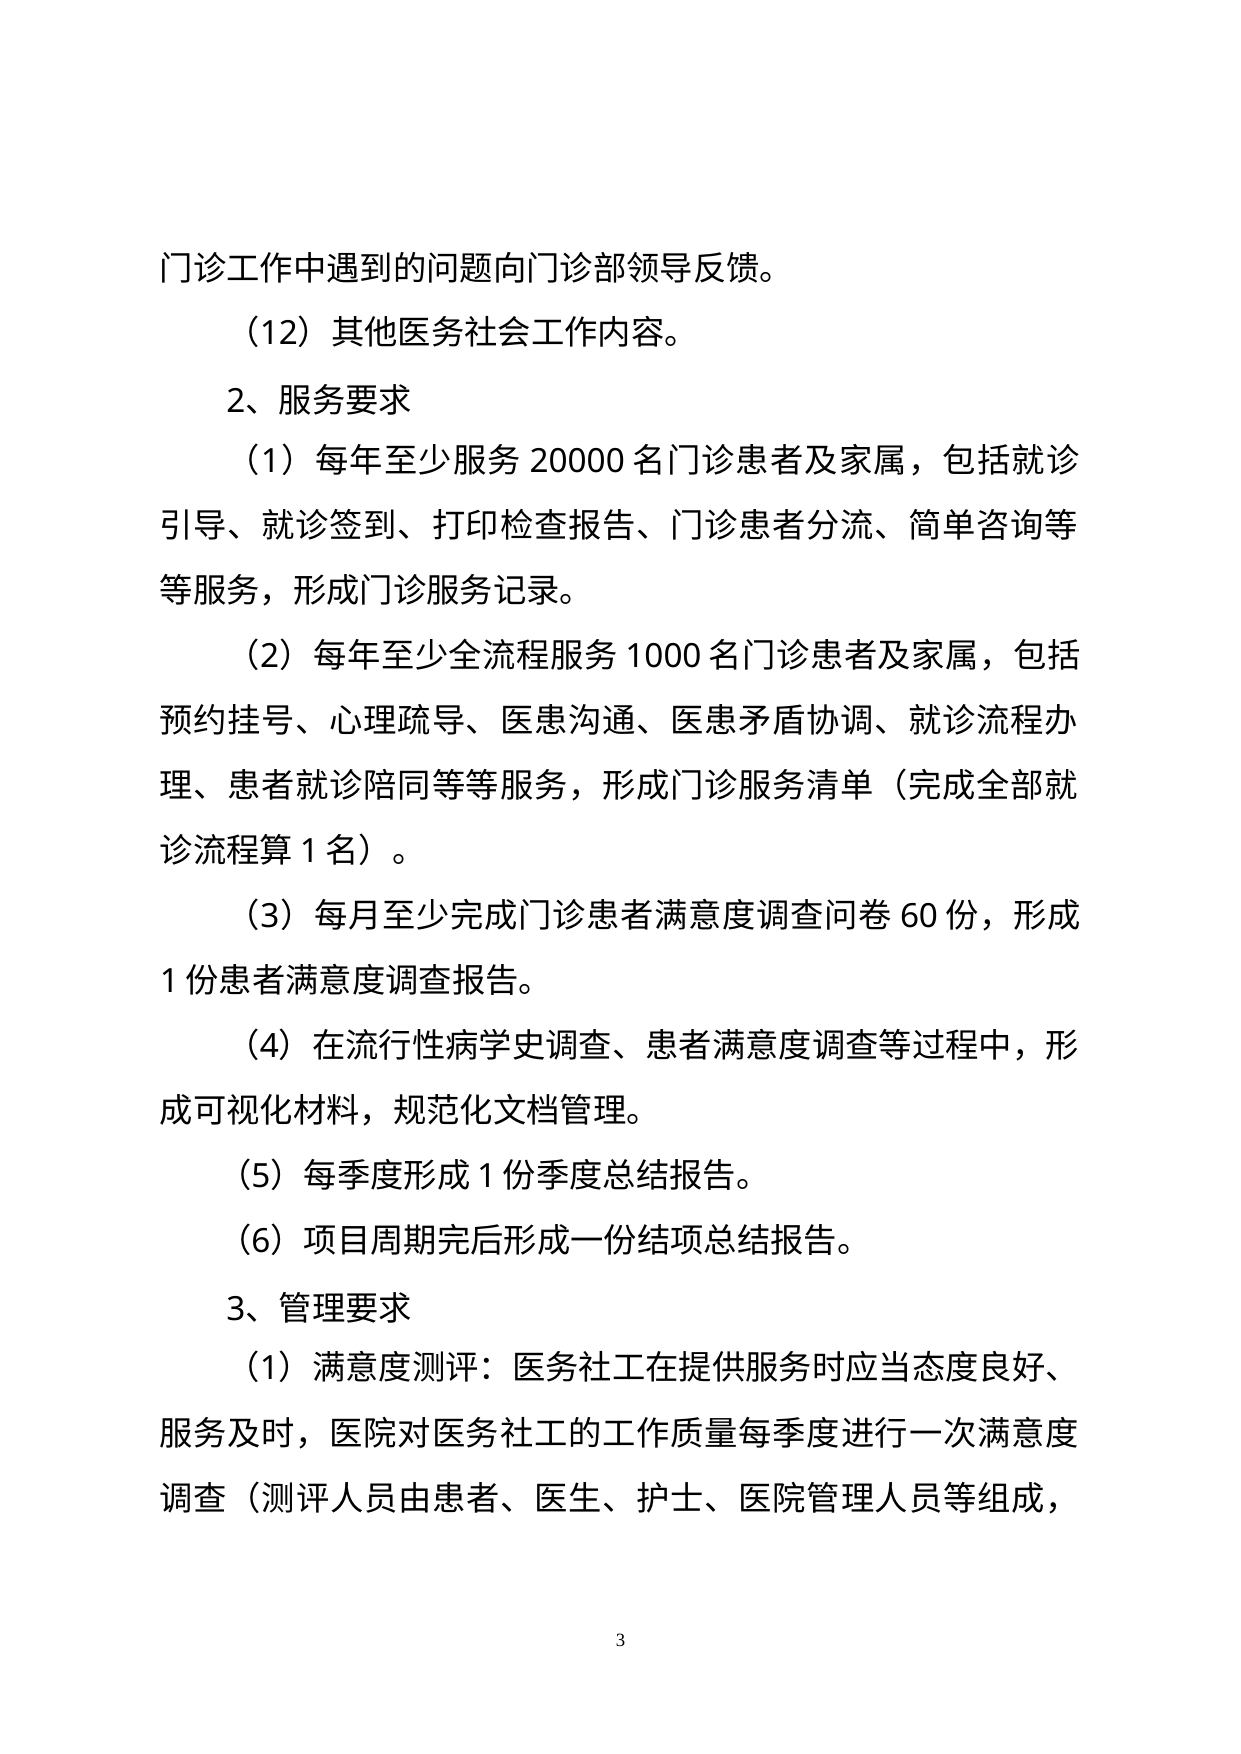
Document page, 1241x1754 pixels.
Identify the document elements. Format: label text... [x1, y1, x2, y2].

list （5）每季度形成1份季度总结报告。 [218, 1140, 1081, 1205]
text 2、服务要求 [159, 363, 1081, 425]
text 3、管理要求 [159, 1270, 1081, 1333]
list （4）在流行性病学史调查、患者满意度调查等过程中，形成可视化材料，规范化文档管理。 [159, 1010, 1081, 1140]
list （2）每年至少全流程服务1000名门诊患者及家属，包括预约挂号、心理疏导、医患沟通、医患矛盾协调、就诊流程办理、患者就诊陪同等等服务，形成门诊服务清单（完成全部就诊流程算1名）。 [159, 620, 1081, 880]
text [159, 1333, 1081, 1528]
text （12）其他医务社会工作内容。 [159, 298, 1081, 363]
list （1）每年至少服务20000名门诊患者及家属，包括就诊引导、就诊签到、打印检查报告、门诊患者分流、简单咨询等等服务，形成门诊服务记录。 [159, 425, 1081, 620]
list （3）每月至少完成门诊患者满意度调查问卷60份，形成1份患者满意度调查报告。 [159, 880, 1081, 1010]
list （6）项目周期完后形成一份结项总结报告。 [218, 1205, 1081, 1270]
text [159, 233, 1081, 298]
